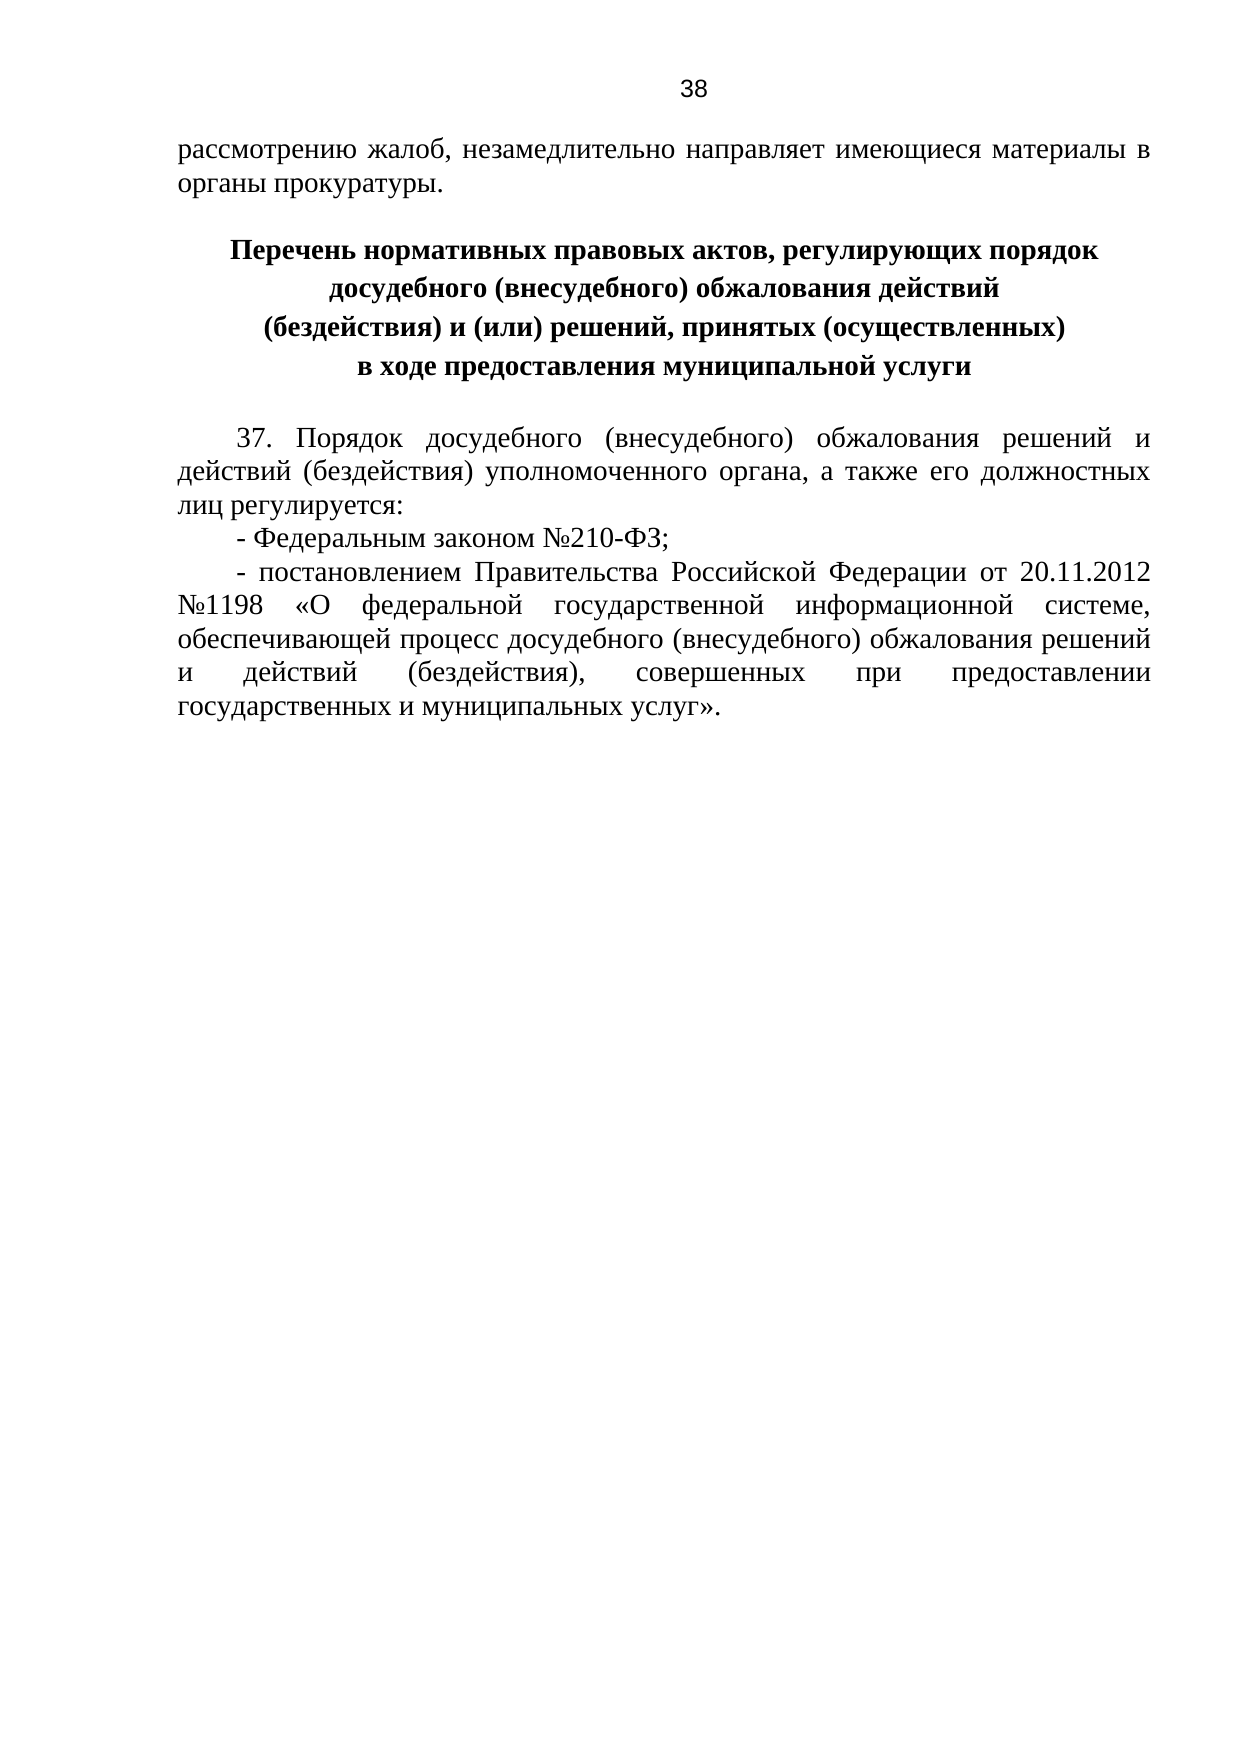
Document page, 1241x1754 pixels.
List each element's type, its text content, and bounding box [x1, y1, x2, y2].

text - постановлением Правительства Российской Федерации от 20.11.2012 №1198 «О федеральной государственной информационной системе, обеспечивающей процесс досудебного (внесудебного) обжалования решений и действий (бездействия), совершенных при предоставлении государственных и муниципальных услуг». [177, 554, 1152, 722]
subtitle (бездействия) и (или) решений, принятых (осуществленных) [177, 309, 1152, 343]
subtitle в ходе предоставления муниципальной услуги [177, 348, 1152, 381]
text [177, 131, 1152, 198]
subtitle досудебного (внесудебного) обжалования действий [177, 271, 1152, 304]
text 37. Порядок досудебного (внесудебного) обжалования решений и действий (бездействия) уполномоченного органа, а также его должностных лиц регулируется: [177, 420, 1152, 520]
text - Федеральным законом №210-ФЗ; [177, 520, 1152, 554]
subtitle Перечень нормативных правовых актов, регулирующих порядок [177, 232, 1152, 266]
